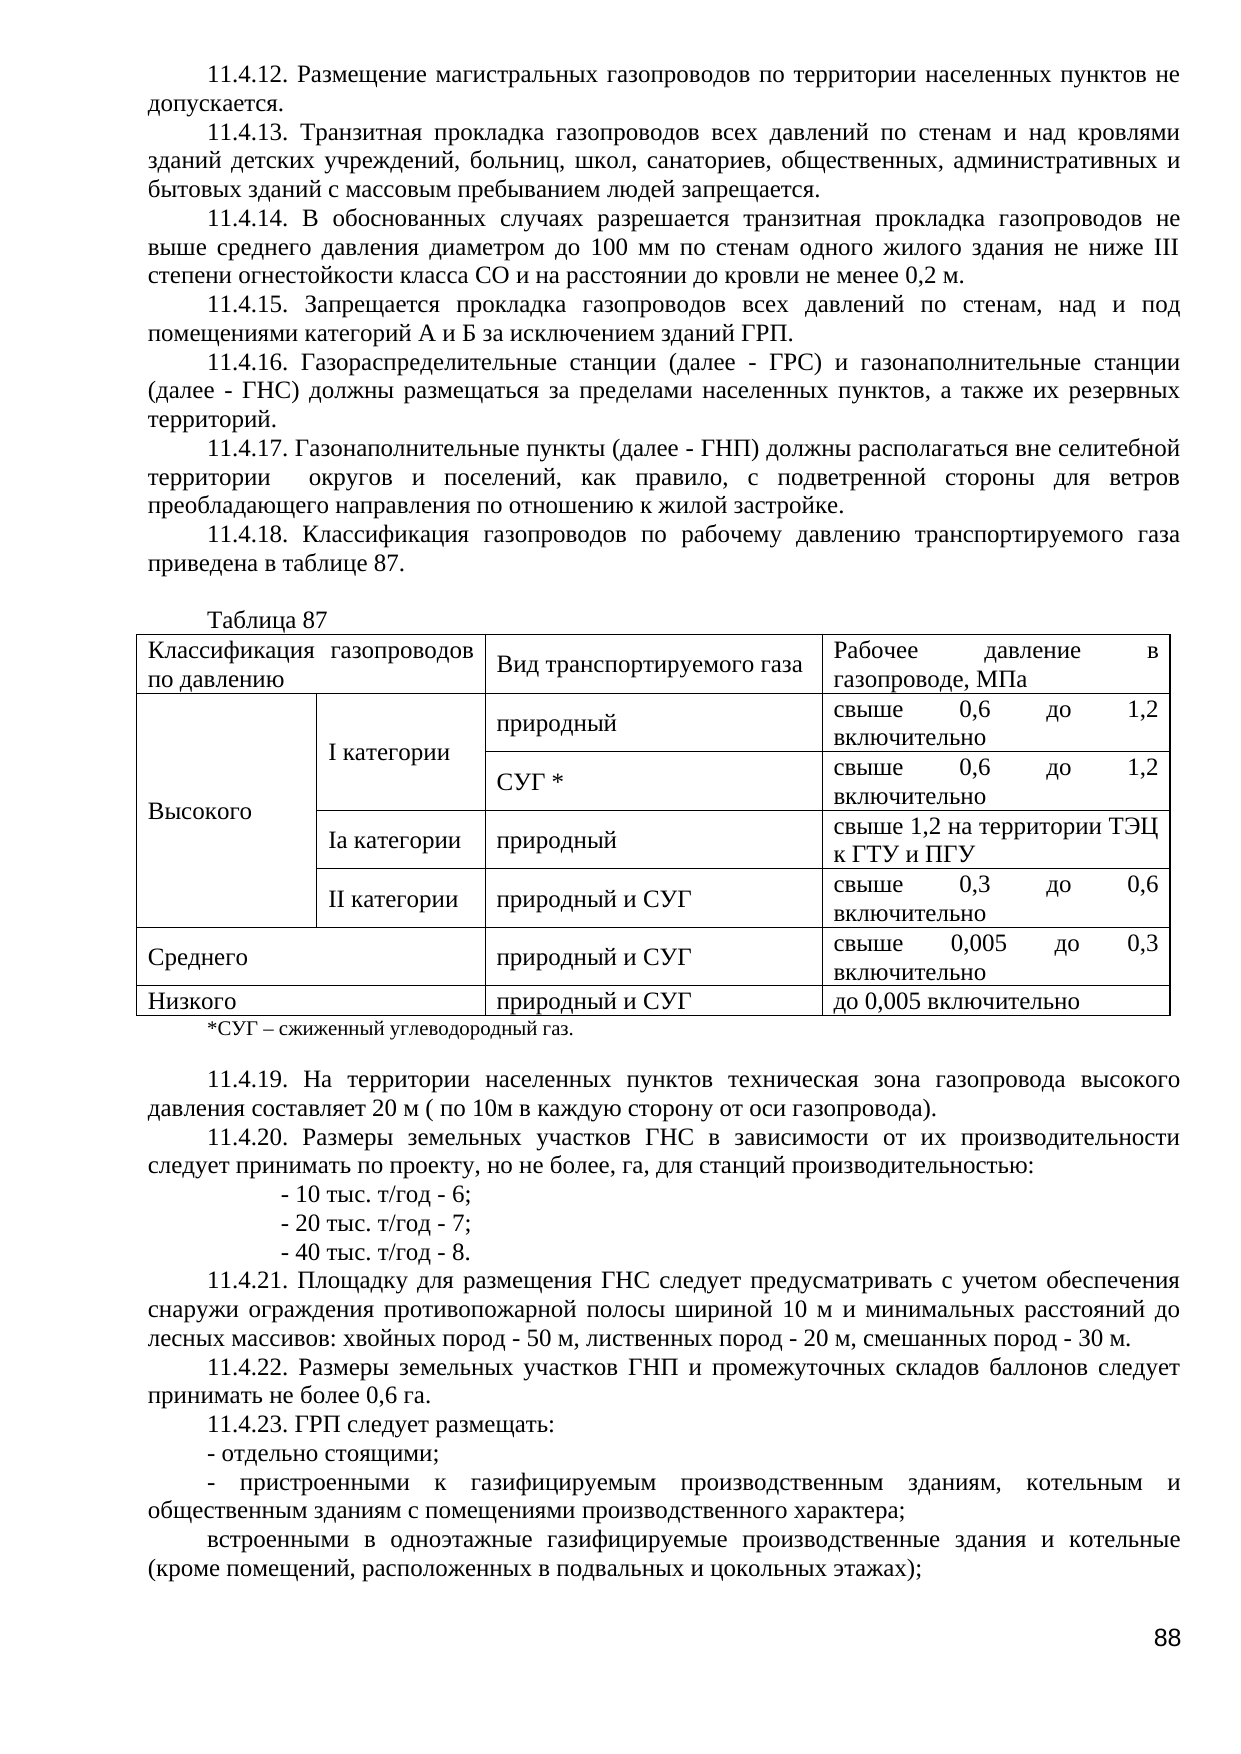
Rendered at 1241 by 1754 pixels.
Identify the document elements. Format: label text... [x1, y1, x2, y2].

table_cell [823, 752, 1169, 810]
text 11.4.22. Размеры земельных участков ГНП и промежуточных складов баллонов следует принимать не более 0,6 га. [148, 1352, 1181, 1409]
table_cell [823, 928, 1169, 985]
text 11.4.15. Запрещается прокладка газопроводов всех давлений по стенам, над и под помещениями категорий А и Б за исключением зданий ГРП. [148, 289, 1181, 347]
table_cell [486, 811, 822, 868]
text 11.4.18. Классификация газопроводов по рабочему давлению транспортируемого газа приведена в таблице 87. [148, 519, 1181, 577]
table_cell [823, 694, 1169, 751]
text - пристроенными к газифицируемым производственным зданиям, котельным и общественным зданиям с помещениями производственного характера; [148, 1467, 1181, 1524]
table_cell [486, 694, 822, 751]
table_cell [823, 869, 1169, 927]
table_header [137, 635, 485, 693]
text 11.4.20. Размеры земельных участков ГНС в зависимости от их производительности следует принимать по проекту, но не более, га, для станций производительностью: [148, 1122, 1181, 1179]
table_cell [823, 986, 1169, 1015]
text 11.4.14. В обоснованных случаях разрешается транзитная прокладка газопроводов не выше среднего давления диаметром до 100 мм по стенам одного жилого здания не ниже III степени огнестойкости класса СО и на расстоянии до кровли не менее 0,2 м. [148, 203, 1181, 289]
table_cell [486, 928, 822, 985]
text - 40 тыс. т/год - 8. [221, 1237, 1181, 1266]
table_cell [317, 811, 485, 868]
text - 20 тыс. т/год - 7; [221, 1208, 1181, 1237]
text 11.4.21. Площадку для размещения ГНС следует предусматривать с учетом обеспечения снаружи ограждения противопожарной полосы шириной 10 м и минимальных расстояний до лесных массивов: хвойных пород - 50 м, лиственных пород - 20 м, смешанных пород - 30 м. [148, 1266, 1181, 1352]
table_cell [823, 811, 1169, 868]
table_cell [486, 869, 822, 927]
text встроенными в одноэтажные газифицируемые производственные здания и котельные (кроме помещений, расположенных в подвальных и цокольных этажах); [148, 1524, 1181, 1582]
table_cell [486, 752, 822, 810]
text 11.4.13. Транзитная прокладка газопроводов всех давлений по стенам и над кровлями зданий детских учреждений, больниц, школ, санаториев, общественных, административных и бытовых зданий с массовым пребыванием людей запрещается. [148, 117, 1181, 203]
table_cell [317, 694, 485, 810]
text 11.4.12. Размещение магистральных газопроводов по территории населенных пунктов не допускается. [148, 59, 1181, 117]
text 11.4.23. ГРП следует размещать: [148, 1409, 1181, 1438]
text Таблица 87 [148, 605, 1181, 634]
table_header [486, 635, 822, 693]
text - отдельно стоящими; [148, 1438, 1181, 1467]
text 11.4.17. Газонаполнительные пункты (далее - ГНП) должны располагаться вне селитебной территории округов и поселений, как правило, с подветренной стороны для ветров преобладающего направления по отношению к жилой застройке. [148, 433, 1181, 519]
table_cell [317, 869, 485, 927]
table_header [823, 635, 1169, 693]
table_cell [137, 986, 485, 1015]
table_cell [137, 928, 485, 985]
text 11.4.16. Газораспределительные станции (далее - ГРС) и газонаполнительные станции (далее - ГНС) должны размещаться за пределами населенных пунктов, а также их резервных территорий. [148, 347, 1181, 433]
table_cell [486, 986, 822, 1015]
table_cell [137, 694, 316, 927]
text 11.4.19. На территории населенных пунктов техническая зона газопровода высокого давления составляет 20 м ( по 10м в каждую сторону от оси газопровода). [148, 1064, 1181, 1122]
text *СУГ – сжиженный углеводородный газ. [148, 1016, 1181, 1040]
text - 10 тыс. т/год - 6; [221, 1179, 1181, 1208]
